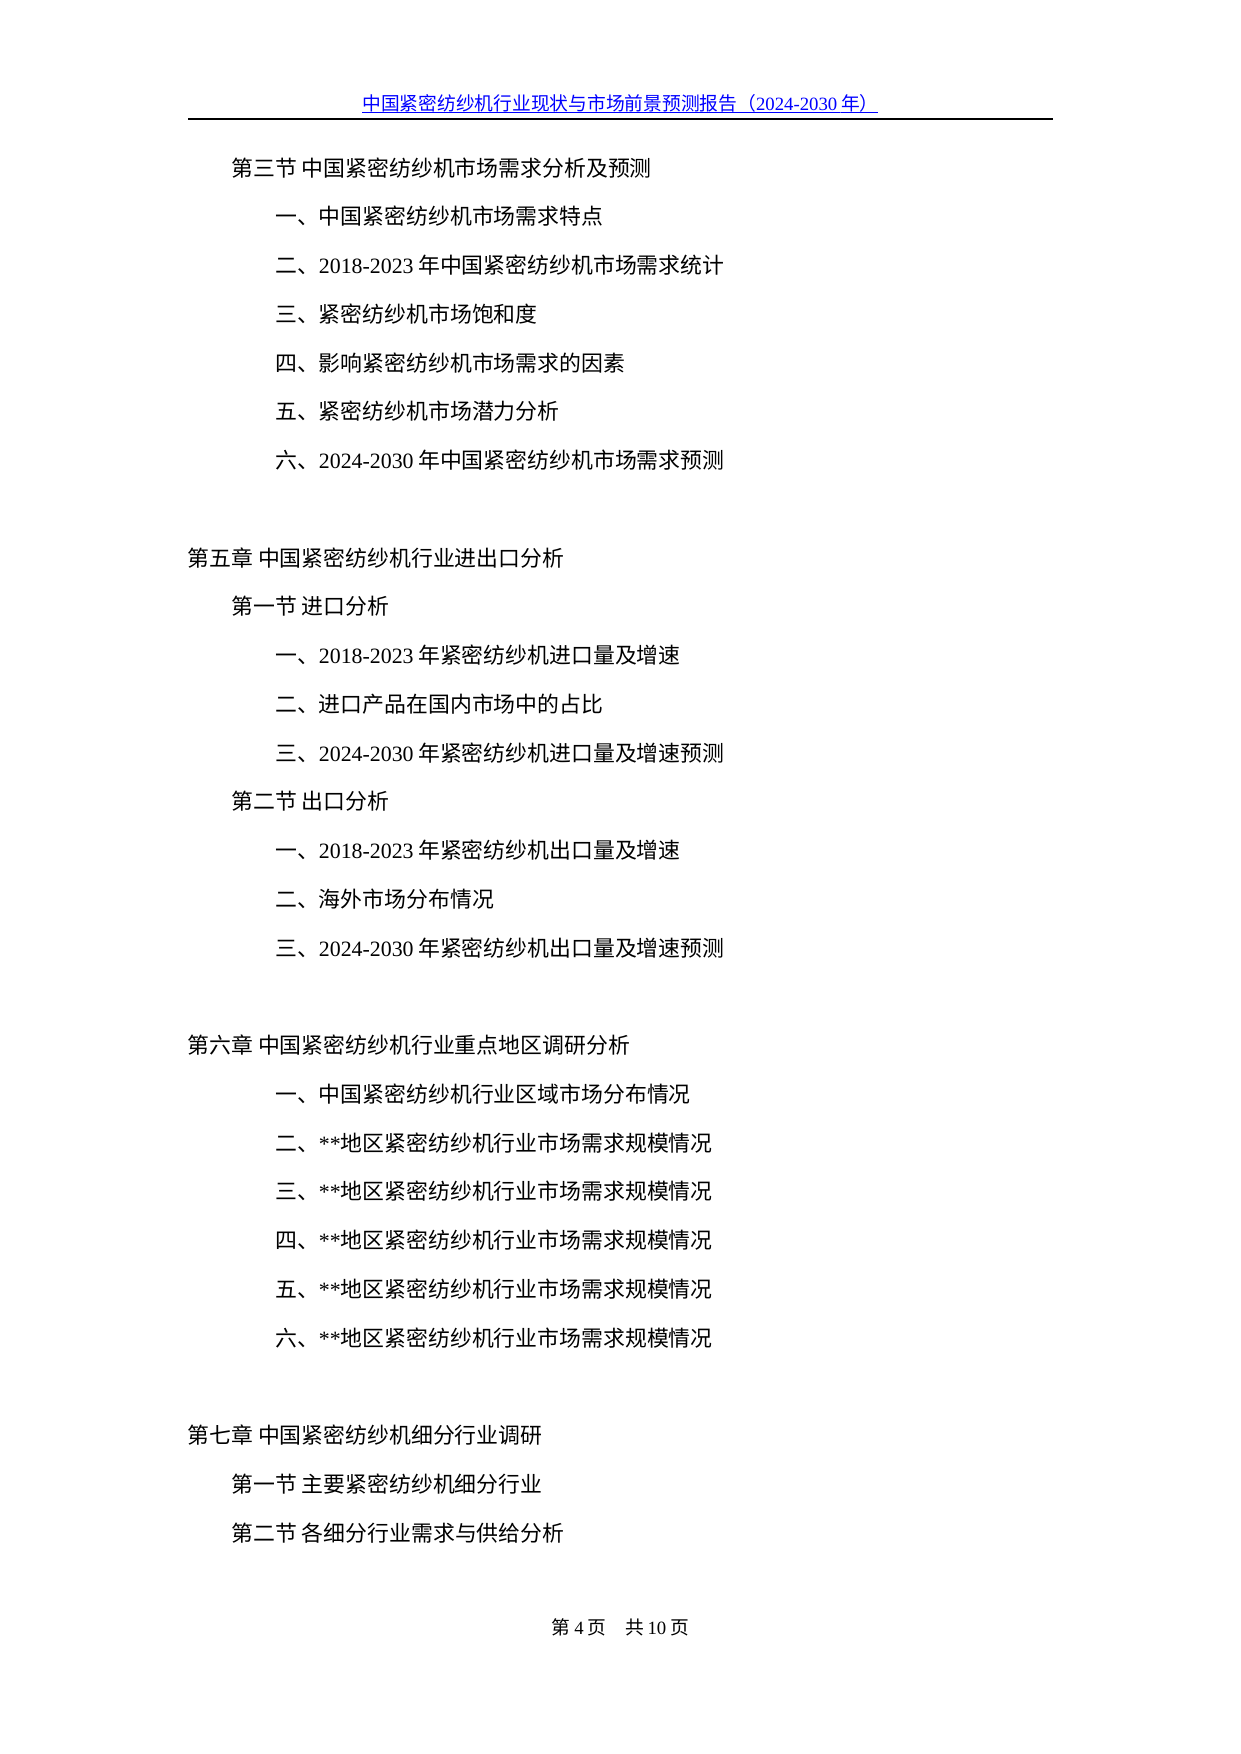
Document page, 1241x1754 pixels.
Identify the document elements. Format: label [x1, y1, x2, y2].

text [187, 150, 1053, 1548]
